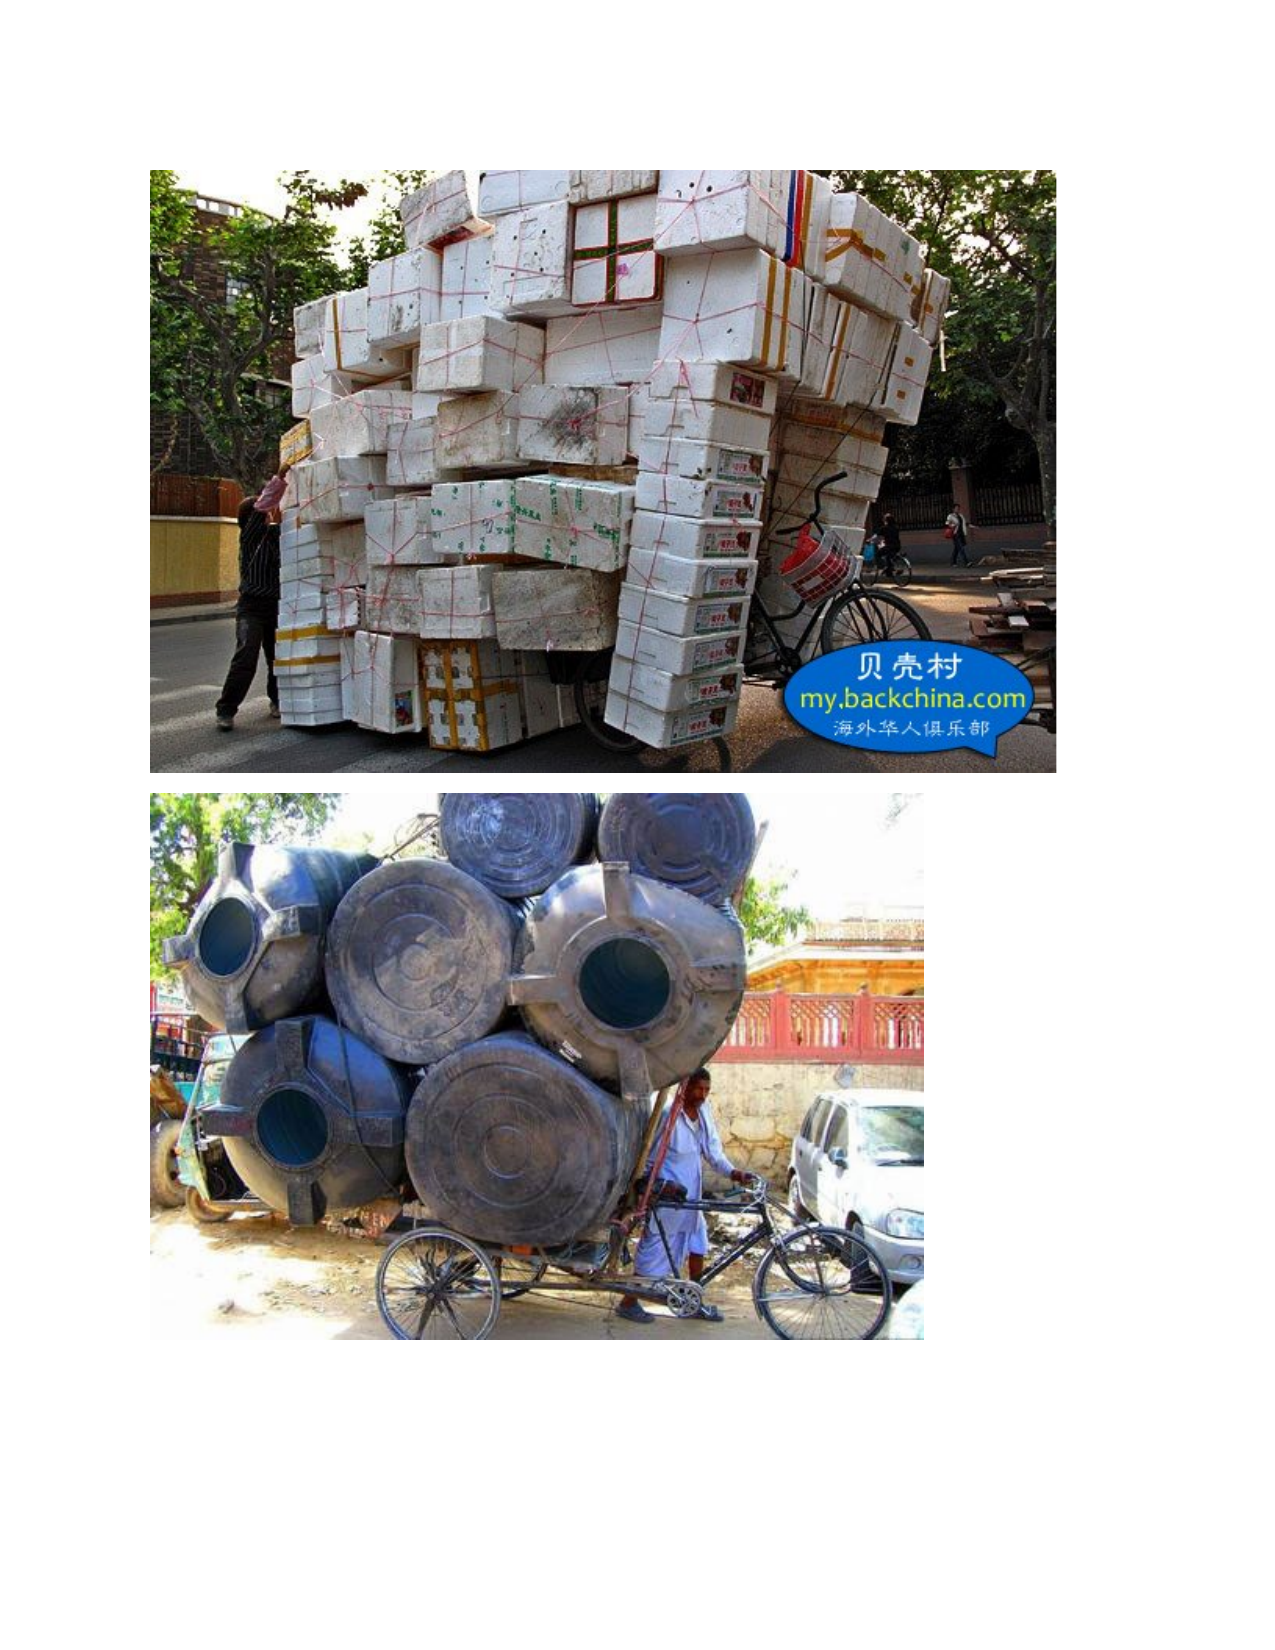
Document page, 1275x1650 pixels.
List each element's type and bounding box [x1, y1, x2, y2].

picture [150, 170, 1057, 773]
picture [150, 793, 924, 1340]
